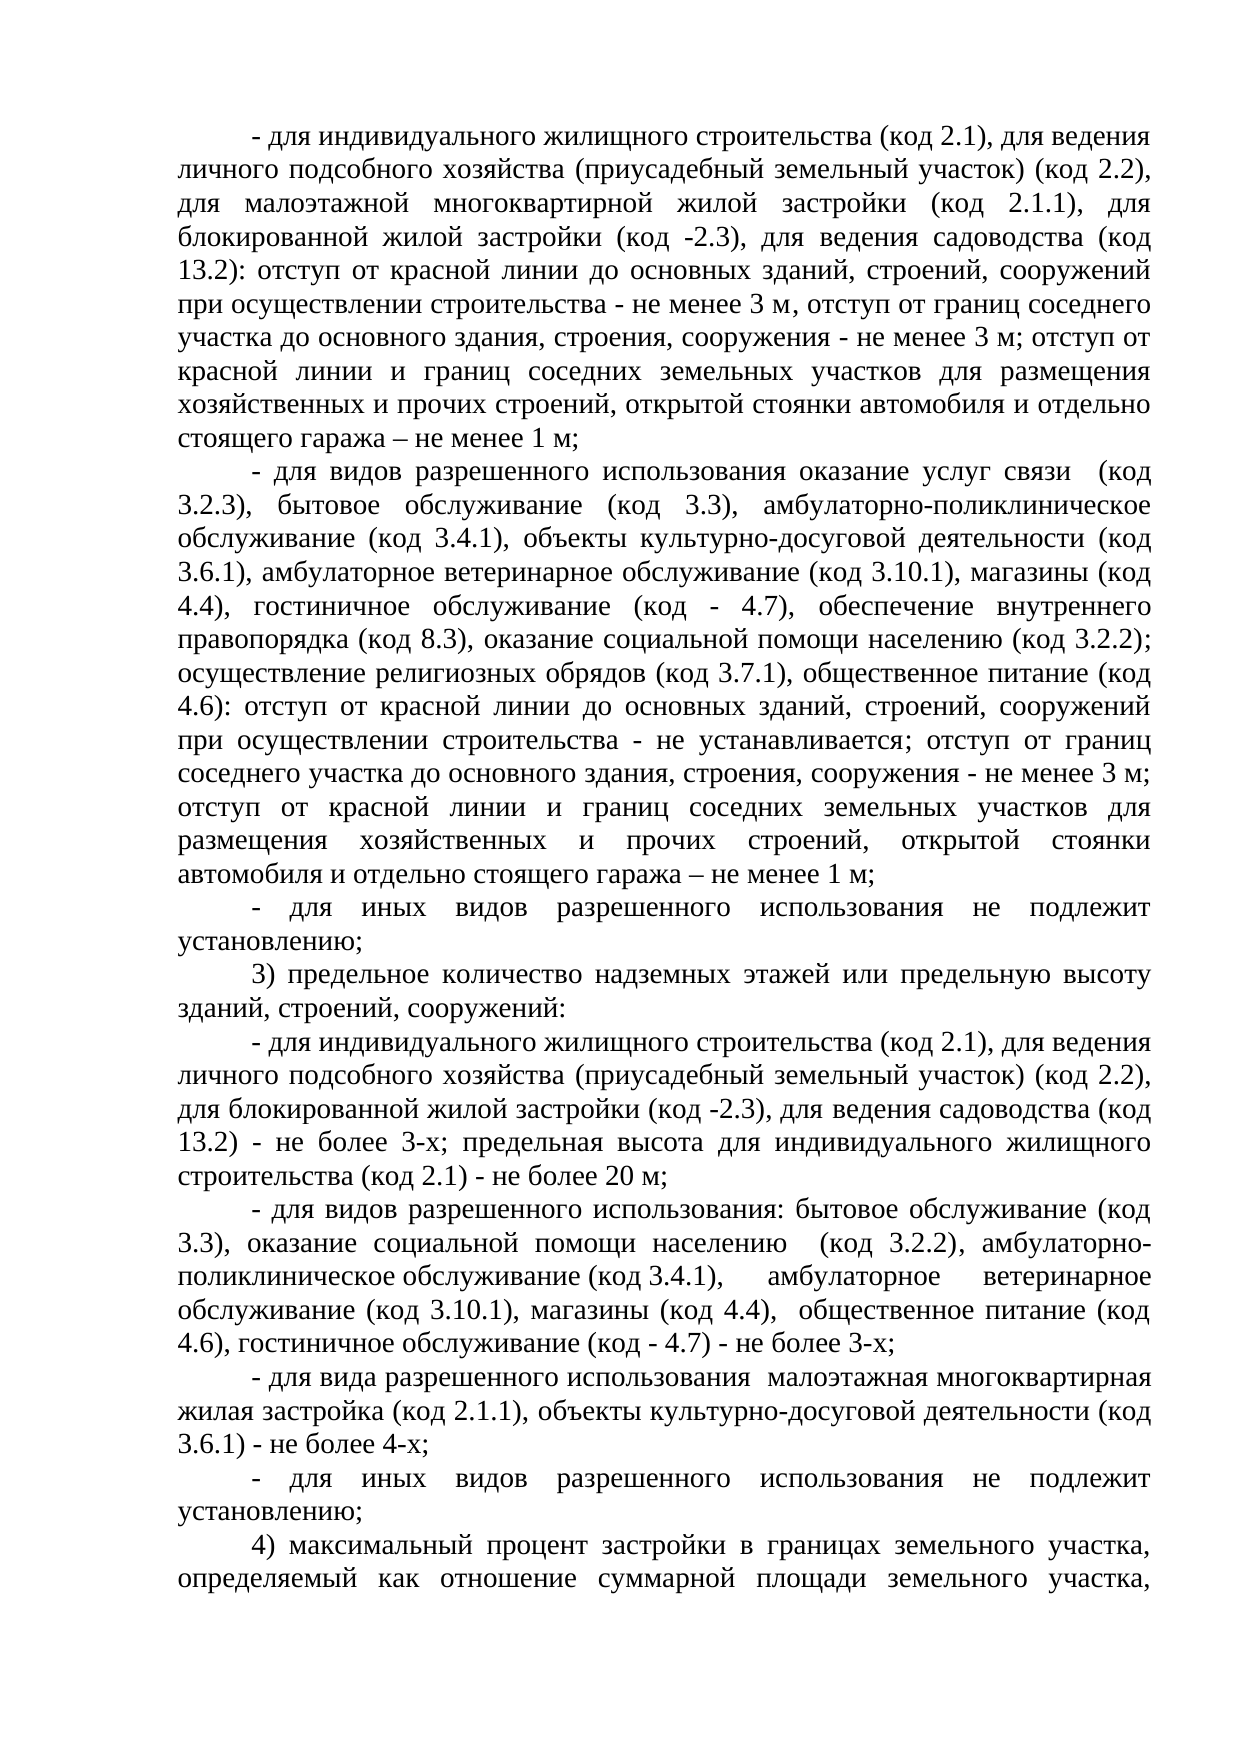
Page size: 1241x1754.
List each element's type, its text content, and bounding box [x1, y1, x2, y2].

text 3) предельное количество надземных этажей или предельную высоту зданий, строений, сооружений: [177, 957, 1152, 1024]
text - для индивидуального жилищного строительства (код 2.1), для ведения личного подсобного хозяйства (приусадебный земельный участок) (код 2.2), для блокированной жилой застройки (код -2.3), для ведения садоводства (код 13.2) - не более 3-х; предельная высота для индивидуального жилищного строительства (код 2.1) - не более 20 м; [177, 1024, 1152, 1191]
text - для индивидуального жилищного строительства (код 2.1), для ведения личного подсобного хозяйства (приусадебный земельный участок) (код 2.2), для малоэтажной многоквартирной жилой застройки (код 2.1.1), для блокированной жилой застройки (код -2.3), для ведения садоводства (код 13.2): отступ от красной линии до основных зданий, строений, сооружений при осуществлении строительства - не менее 3 м, отступ от границ соседнего участка до основного здания, строения, сооружения - не менее 3 м; отступ от красной линии и границ соседних земельных участков для размещения хозяйственных и прочих строений, открытой стоянки автомобиля и отдельно стоящего гаража – не менее 1 м; [177, 118, 1152, 453]
text - для иных видов разрешенного использования не подлежит установлению; [177, 889, 1152, 957]
text - для иных видов разрешенного использования не подлежит установлению; [177, 1460, 1152, 1527]
text - для вида разрешенного использования малоэтажная многоквартирная жилая застройка (код 2.1.1), объекты культурно-досуговой деятельности (код 3.6.1) - не более 4-х; [177, 1359, 1152, 1460]
text - для видов разрешенного использования оказание услуг связи (код 3.2.3), бытовое обслуживание (код 3.3), амбулаторно-поликлиническое обслуживание (код 3.4.1), объекты культурно-досуговой деятельности (код 3.6.1), амбулаторное ветеринарное обслуживание (код 3.10.1), магазины (код 4.4), гостиничное обслуживание (код - 4.7), обеспечение внутреннего правопорядка (код 8.3), оказание социальной помощи населению (код 3.2.2); осуществление религиозных обрядов (код 3.7.1), общественное питание (код 4.6): отступ от красной линии до основных зданий, строений, сооружений при осуществлении строительства - не устанавливается; отступ от границ соседнего участка до основного здания, строения, сооружения - не менее 3 м; отступ от красной линии и границ соседних земельных участков для размещения хозяйственных и прочих строений, открытой стоянки автомобиля и отдельно стоящего гаража – не менее 1 м; [177, 453, 1152, 889]
text - для видов разрешенного использования: бытовое обслуживание (код 3.3), оказание социальной помощи населению (код 3.2.2), амбулаторно-поликлиническое обслуживание (код 3.4.1), амбулаторное ветеринарное обслуживание (код 3.10.1), магазины (код 4.4), общественное питание (код 4.6), гостиничное обслуживание (код - 4.7) - не более 3-х; [177, 1191, 1152, 1359]
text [177, 1527, 1152, 1594]
